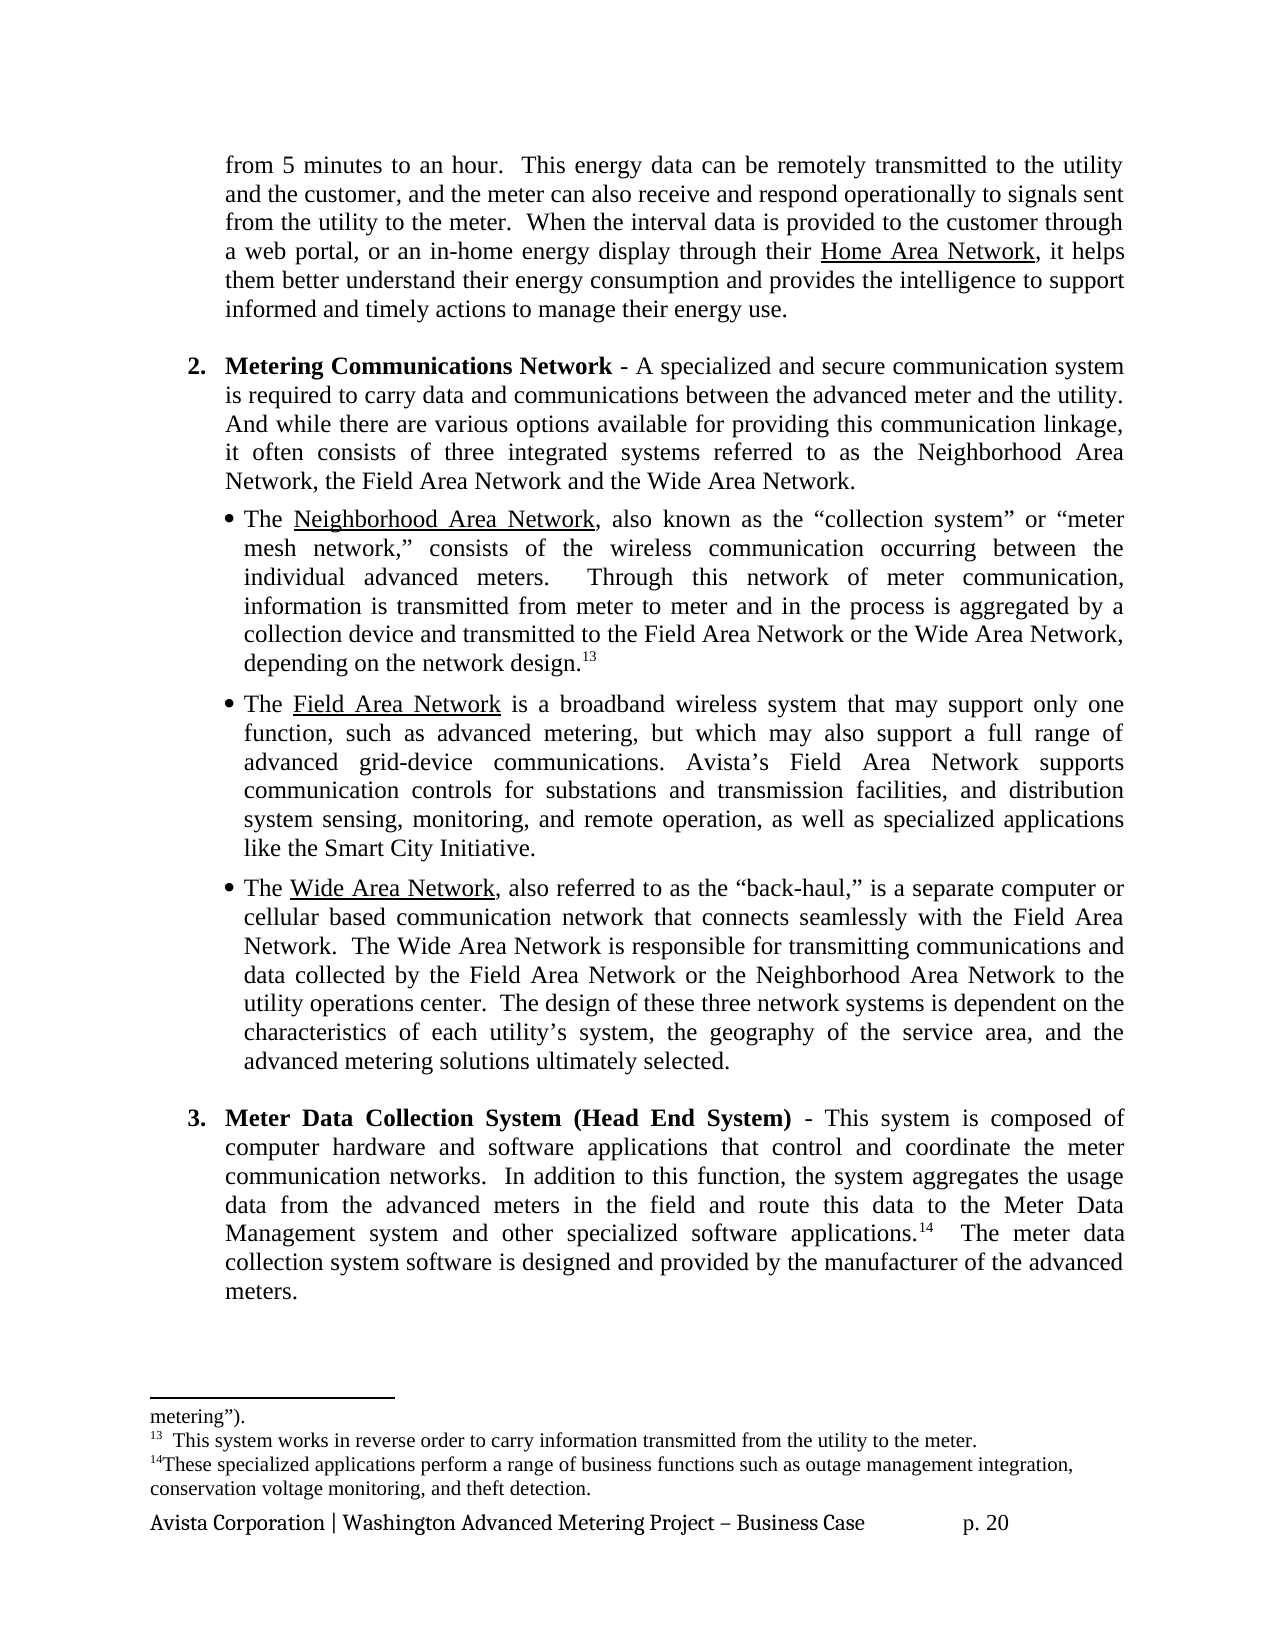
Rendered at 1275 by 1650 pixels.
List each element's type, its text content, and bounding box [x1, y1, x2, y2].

list The Field Area Network is a broadband wireless system that may support only one function, such as advanced metering, but which may also support a full range of advanced grid-device communications. Avista’s Field Area Network supports communication controls for substations and transmission facilities, and distribution system sensing, monitoring, and remote operation, as well as specialized applications like the Smart City Initiative. [225, 689, 1125, 862]
text 3. Meter Data Collection System (Head End System) - This system is composed of computer hardware and software applications that control and coordinate the meter communication networks. In addition to this function, the system aggregates the usage data from the advanced meters in the field and route this data to the Meter Data Management system and other specialized software applications. The meter data collection system software is designed and provided by the manufacturer of the advanced meters. [187, 1103, 1125, 1305]
list The Neighborhood Area Network, also known as the “collection system” or “meter mesh network,” consists of the wireless communication occurring between the individual advanced meters. Through this network of meter communication, information is transmitted from meter to meter and in the process is aggregated by a collection device and transmitted to the Field Area Network or the Wide Area Network, depending on the network design. [225, 504, 1125, 677]
text 2. Metering Communications Network - A specialized and secure communication system is required to carry data and communications between the advanced meter and the utility. And while there are various options available for providing this communication linkage, it often consists of three integrated systems referred to as the Neighborhood Area Network, the Field Area Network and the Wide Area Network. [187, 351, 1125, 495]
list The Wide Area Network, also referred to as the “back-haul,” is a separate computer or cellular based communication network that connects seamlessly with the Field Area Network. The Wide Area Network is responsible for transmitting communications and data collected by the Field Area Network or the Neighborhood Area Network to the utility operations center. The design of these three network systems is dependent on the characteristics of each utility’s system, the geography of the service area, and the advanced metering solutions ultimately selected. [225, 873, 1125, 1075]
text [187, 150, 1125, 322]
